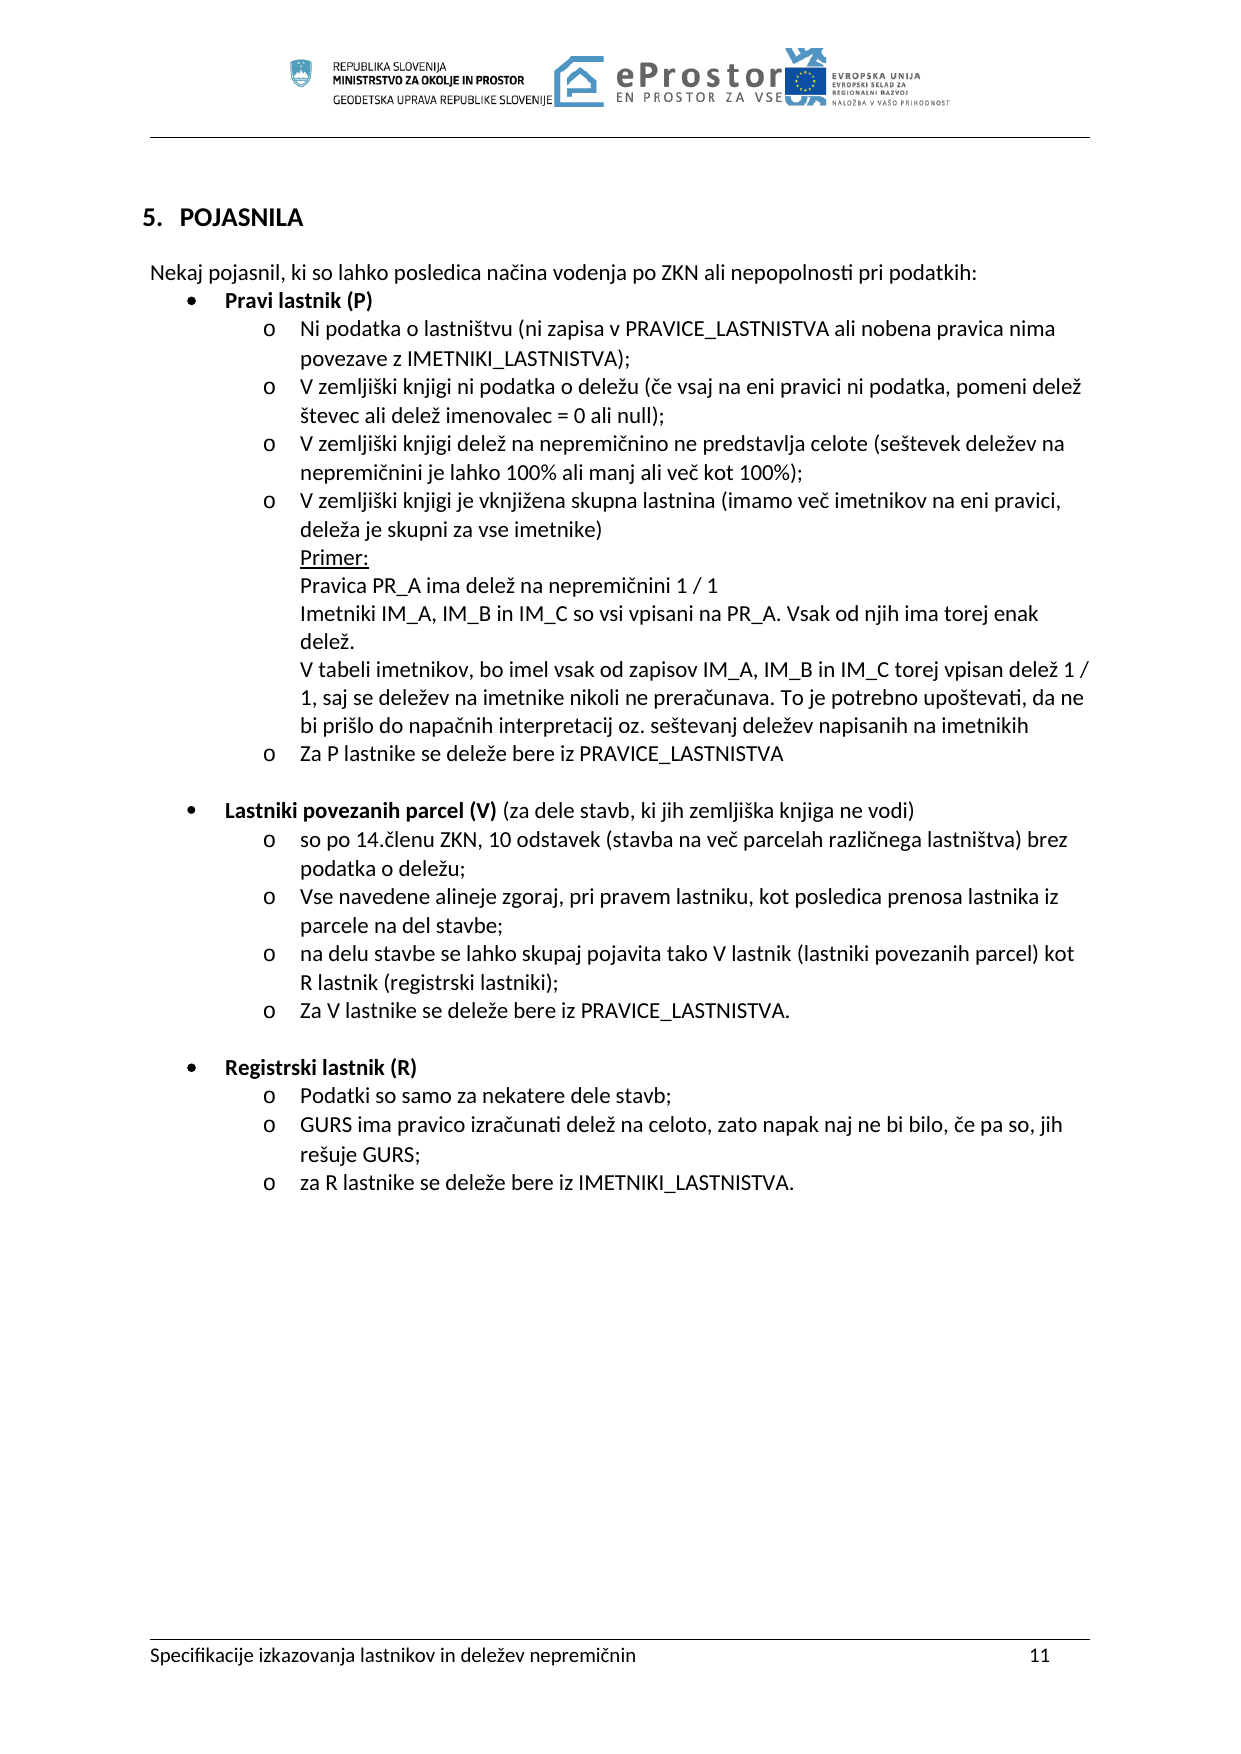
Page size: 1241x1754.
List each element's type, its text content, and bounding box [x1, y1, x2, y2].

picture [289, 44, 951, 107]
list Vse navedene alineje zgoraj, pri pravem lastniku, kot posledica prenosa lastnika iz parcele na del stavbe; [262, 882, 1090, 939]
list V zemljiški knjigi delež na nepremičnino ne predstavlja celote (seštevek deležev na nepremičnini je lahko 100% ali manj ali več kot 100%); [262, 429, 1090, 486]
list Ni podatka o lastništvu (ni zapisa v PRAVICE_LASTNISTVA ali nobena pravica nima povezave z IMETNIKI_LASTNISTVA); [262, 314, 1090, 372]
list V zemljiški knjigi je vknjižena skupna lastnina (imamo več imetnikov na eni pravici, deleža je skupni za vse imetnike) Primer: [262, 486, 1090, 571]
list so po 14.členu ZKN, 10 odstavek (stavba na več parcelah različnega lastništva) brez podatka o deležu; [262, 825, 1090, 882]
list V zemljiški knjigi ni podatka o deležu (če vsaj na eni pravici ni podatka, pomeni delež števec ali delež imenovalec = 0 ali null); [262, 372, 1090, 429]
list Registrski lastnik (R) [187, 1053, 1090, 1081]
list na delu stavbe se lahko skupaj pojavita tako V lastnik (lastniki povezanih parcel) kot R lastnik (registrski lastniki); [262, 939, 1090, 996]
list za R lastnike se deleže bere iz IMETNIKI_LASTNISTVA. [262, 1168, 1090, 1197]
list Lastniki povezanih parcel (V) (za dele stavb, ki jih zemljiška knjiga ne vodi) [187, 797, 1090, 825]
list Pravica PR_A ima delež na nepremičnini 1 / 1 [300, 571, 1090, 599]
list V tabeli imetnikov, bo imel vsak od zapisov IM_A, IM_B in IM_C torej vpisan delež 1 / 1, saj se deležev na imetnike nikoli ne preračunava. To je potrebno upoštevati, da ne bi prišlo do napačnih interpretacij oz. seštevanj deležev napisanih na imetnikih [300, 655, 1090, 739]
subtitle POJASNILA [142, 201, 1090, 233]
list Imetniki IM_A, IM_B in IM_C so vsi vpisani na PR_A. Vsak od njih ima torej enak delež. [300, 599, 1090, 655]
list Za V lastnike se deleže bere iz PRAVICE_LASTNISTVA. [262, 996, 1090, 1025]
text Nekaj pojasnil, ki so lahko posledica načina vodenja po ZKN ali nepopolnosti pri podatkih: [150, 258, 1090, 287]
list Za P lastnike se deleže bere iz PRAVICE_LASTNISTVA [262, 739, 1090, 769]
list GURS ima pravico izračunati delež na celoto, zato napak naj ne bi bilo, če pa so, jih rešuje GURS; [262, 1111, 1090, 1168]
list Pravi lastnik (P) [187, 287, 1090, 314]
list Podatki so samo za nekatere dele stavb; [262, 1081, 1090, 1111]
